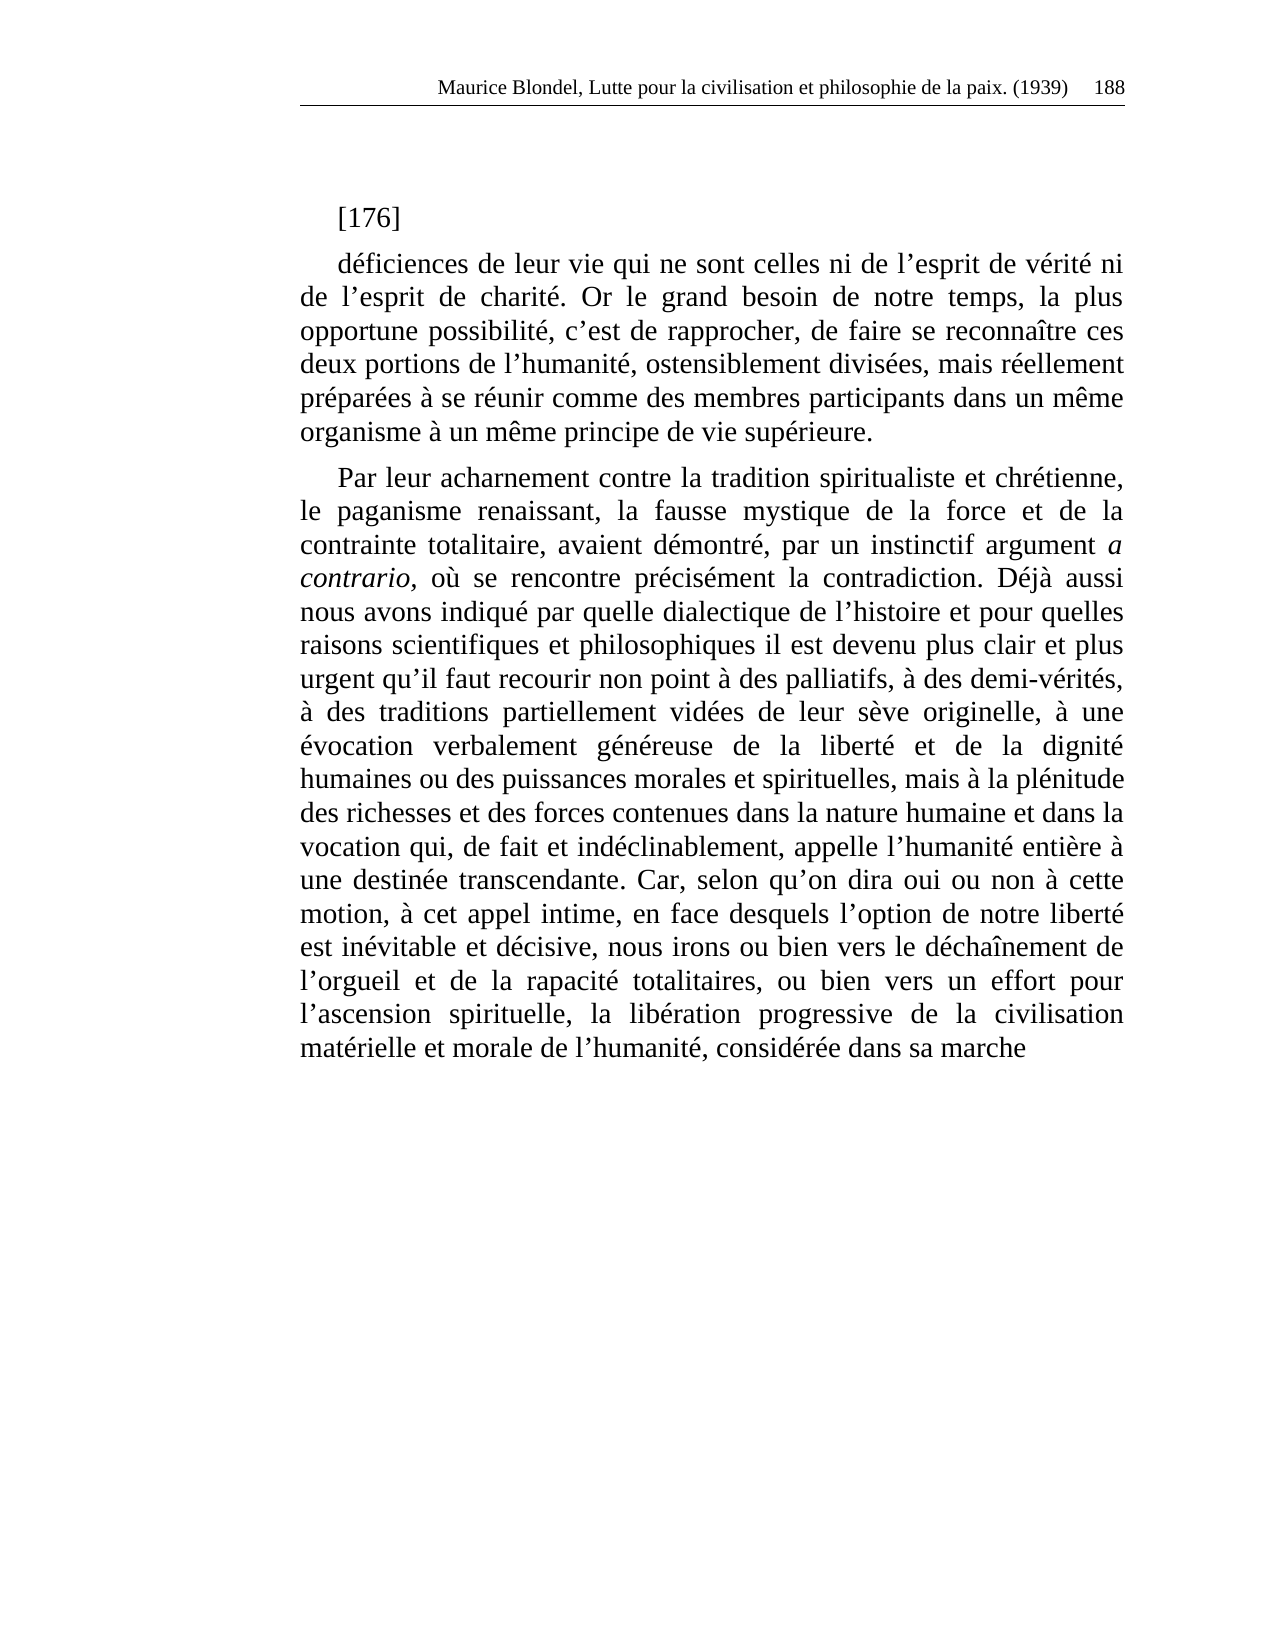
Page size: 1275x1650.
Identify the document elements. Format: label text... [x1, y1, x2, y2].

text déficiences de leur vie qui ne sont celles ni de l’esprit de vérité ni de l’esprit de charité. Or le grand besoin de notre temps, la plus opportune possibilité, c’est de rapprocher, de faire se reconnaître ces deux portions de l’humanité, ostensiblement divisées, mais réellement préparées à se réunir comme des membres participants dans un même organisme à un même principe de vie supérieure. [300, 246, 1125, 447]
text [176] [300, 200, 1125, 233]
text Par leur acharnement contre la tradition spiritualiste et chrétienne, le paganisme renaissant, la fausse mystique de la force et de la contrainte totalitaire, avaient démontré, par un instinctif argument a contrario, où se rencontre précisément la contradiction. Déjà aussi nous avons indiqué par quelle dialectique de l’histoire et pour quelles raisons scientifiques et philosophiques il est devenu plus clair et plus urgent qu’il faut recourir non point à des palliatifs, à des demi-vérités, à des traditions partiellement vidées de leur sève originelle, à une évocation verbalement généreuse de la liberté et de la dignité humaines ou des puissances morales et spirituelles, mais à la plénitude des richesses et des forces contenues dans la nature humaine et dans la vocation qui, de fait et indéclinablement, appelle l’humanité entière à une destinée transcendante. Car, selon qu’on dira oui ou non à cette motion, à cet appel intime, en face desquels l’option de notre liberté est inévitable et décisive, nous irons ou bien vers le déchaînement de l’orgueil et de la rapacité totalitaires, ou bien vers un effort pour l’ascension spirituelle, la libération progressive de la civilisation matérielle et morale de l’humanité, considérée dans sa marche [300, 460, 1125, 1063]
